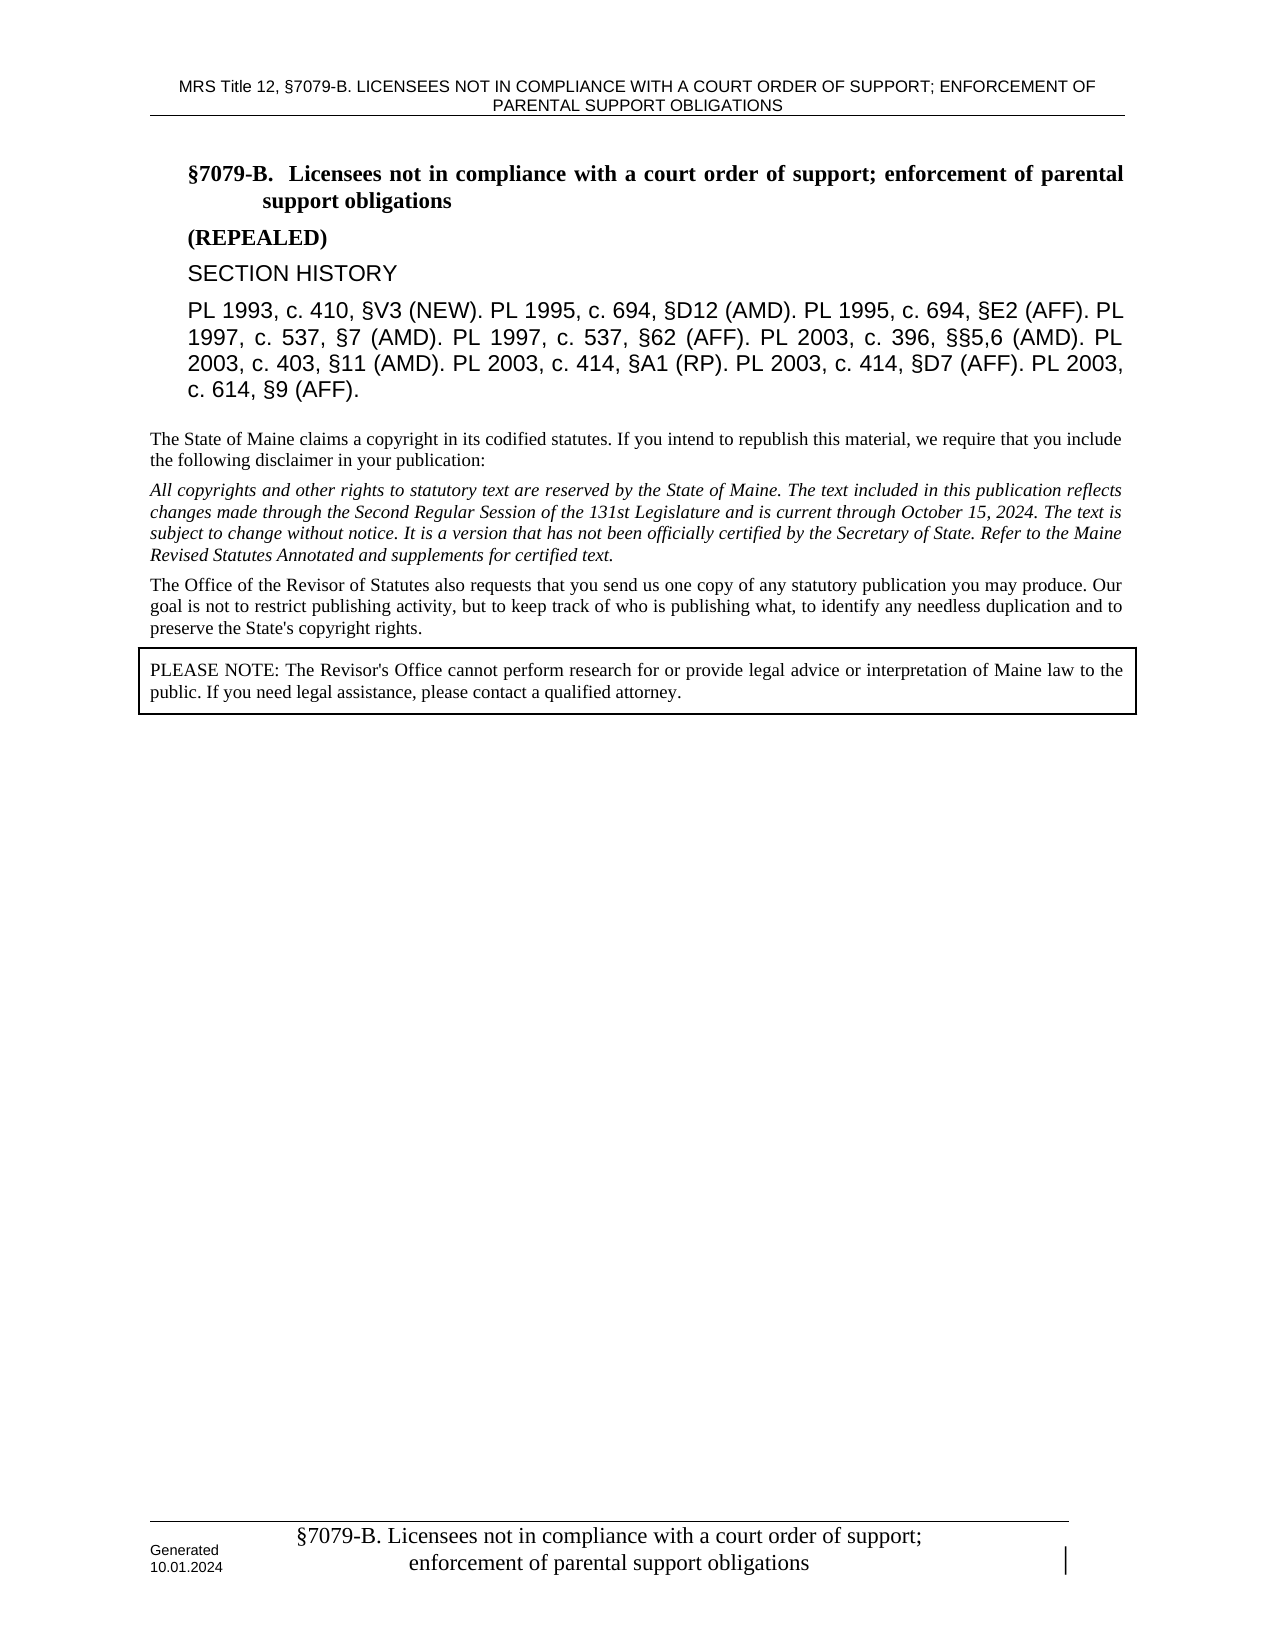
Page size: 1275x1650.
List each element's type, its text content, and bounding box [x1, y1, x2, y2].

text PL 1993, c. 410, §V3 (NEW). PL 1995, c. 694, §D12 (AMD). PL 1995, c. 694, §E2 (AFF). PL 1997, c. 537, §7 (AMD). PL 1997, c. 537, §62 (AFF). PL 2003, c. 396, §§5,6 (AMD). PL 2003, c. 403, §11 (AMD). PL 2003, c. 414, §A1 (RP). PL 2003, c. 414, §D7 (AFF). PL 2003, c. 614, §9 (AFF). [187, 297, 1125, 402]
text All copyrights and other rights to statutory text are reserved by the State of Maine. The text included in this publication reflects changes made through the Second Regular Session of the 131st Legislature and is current through October 15, 2024 . The text is subject to change without notice. It is a version that has not been officially certified by the Secretary of State. Refer to the Maine Revised Statutes Annotated and supplements for certified text. [150, 479, 1125, 565]
text The State of Maine claims a copyright in its codified statutes. If you intend to republish this material, we require that you include the following disclaimer in your publication: [150, 427, 1125, 471]
text (REPEALED) [187, 223, 1125, 250]
text §7079-B. Licensees not in compliance with a court order of support; enforcement of parental support obligations [187, 160, 1125, 213]
text PLEASE NOTE: The Revisor's Office cannot perform research for or provide legal advice or interpretation of Maine law to the public. If you need legal assistance, please contact a qualified attorney. [140, 649, 1135, 713]
text SECTION HISTORY [187, 260, 1125, 287]
text The Office of the Revisor of Statutes also requests that you send us one copy of any statutory publication you may produce. Our goal is not to restrict publishing activity, but to keep track of who is publishing what, to identify any needless duplication and to preserve the State's copyright rights. [150, 573, 1125, 638]
